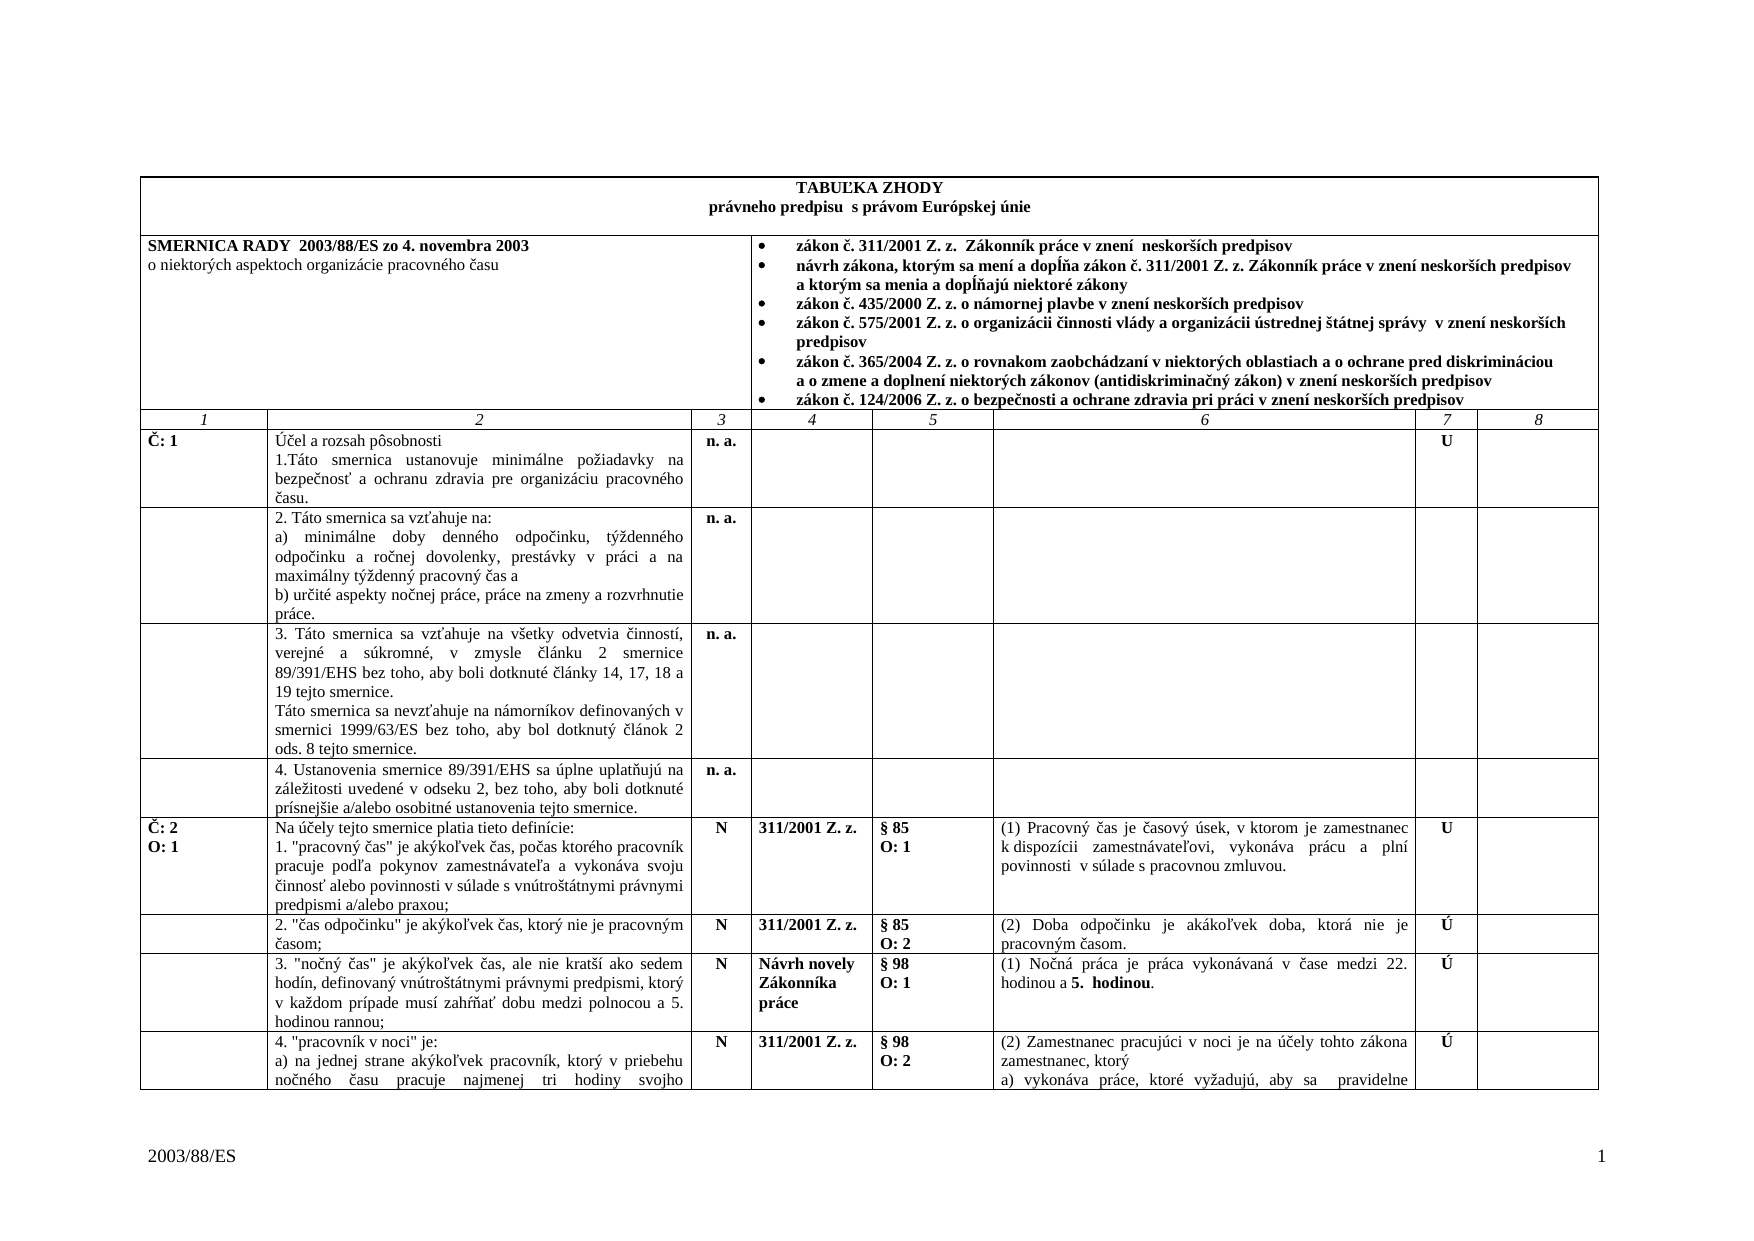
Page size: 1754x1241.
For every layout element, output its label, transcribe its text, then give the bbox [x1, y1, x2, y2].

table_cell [994, 1032, 1415, 1089]
table_cell [1478, 1032, 1598, 1089]
table_cell [752, 759, 872, 817]
table_cell N [692, 1032, 751, 1089]
table_cell N [692, 818, 751, 914]
table_cell [1478, 954, 1598, 1031]
table_cell § 98 O: 2 [873, 1032, 993, 1089]
table_cell (1) Pracovný čas je časový úsek, v ktorom je zamestnanec k dispozícii zamestnávateľovi, vykonáva prácu a plní povinnosti v súlade s pracovnou zmluvou. [994, 818, 1415, 914]
table_cell Č: 2 O: 1 [141, 818, 267, 914]
table_cell 8 [1478, 410, 1598, 429]
table_cell Ú [1416, 954, 1477, 1031]
table_cell n. a. [692, 430, 751, 507]
table_cell 311/2001 Z. z. [752, 915, 872, 953]
table_cell n. a. [692, 759, 751, 817]
table_cell 1 [141, 410, 267, 429]
table_cell [873, 508, 993, 623]
table_cell 3. "nočný čas" je akýkoľvek čas, ale nie kratší ako sedem hodín, definovaný vnútroštátnymi právnymi predpismi, ktorý v každom prípade musí zahŕňať dobu medzi polnocou a 5. hodinou rannou; [268, 954, 691, 1031]
table_cell [1478, 759, 1598, 817]
table_cell [873, 430, 993, 507]
table_cell 5 [873, 410, 993, 429]
table_cell Účel a rozsah pôsobnosti 1.Táto smernica ustanovuje minimálne požiadavky na bezpečnosť a ochranu zdravia pre organizáciu pracovného času. [268, 430, 691, 507]
table_cell SMERNICA RADY 2003/88/ES zo 4. novembra 2003 o niektorých aspektoch organizácie pracovného času [141, 236, 751, 409]
table_cell [1478, 508, 1598, 623]
table_cell [1416, 624, 1477, 758]
table_cell [1478, 818, 1598, 914]
table_cell [873, 759, 993, 817]
table_cell [994, 624, 1415, 758]
table_cell [1416, 508, 1477, 623]
table_cell 7 [1416, 410, 1477, 429]
table_cell (2) Doba odpočinku je akákoľvek doba, ktorá nie je pracovným časom. [994, 915, 1415, 953]
table_cell [752, 624, 872, 758]
table_cell [1478, 430, 1598, 507]
table_cell Ú [1416, 915, 1477, 953]
table_cell [141, 1032, 267, 1089]
table_cell [1416, 759, 1477, 817]
table_cell 3. Táto smernica sa vzťahuje na všetky odvetvia činností, verejné a súkromné, v zmysle článku 2 smernice 89/391/EHS bez toho, aby boli dotknuté články 14, 17, 19 tejto smernice. Táto smernica sa nevzťahuje na námorníkov definovaných v smernici 1999/63/ES bez toho, aby bol dotknutý článok 2 ods. 8 tejto smernice. [268, 624, 691, 758]
table_cell § 85 O: 1 [873, 818, 993, 914]
table_cell [141, 624, 267, 758]
table_cell N [692, 954, 751, 1031]
table_cell zákon č. 311/2001 Z. z. Zákonník práce v znení neskorších predpisov návrh zákona, ktorým sa mení a dopĺňa zákon č. 311/2001 Z. z. Zákonník práce v znení neskorších predpisov a ktorým sa menia a dopĺňajú niektoré zákony zákon č. 435/2000 Z. z. o námornej plavbe v znení neskorších predpisov zákon č. 575/2001 Z. z. o organizácii činnosti vlády a organizácii ústrednej štátnej správy v znení neskorších predpisov zákon č. 365/2004 Z. z. o rovnakom zaobchádzaní v niektorých oblastiach a o ochrane pred diskrimináciou a o zmene a doplnení niektorých zákonov (antidiskriminačný zákon) v znení neskorších predpisov zákon č. 124/2006 Z. z. o bezpečnosti a ochrane zdravia pri práci v znení neskorších predpisov [752, 236, 1598, 409]
table_cell Ú [1416, 1032, 1477, 1089]
table_cell [1478, 624, 1598, 758]
table_cell N [692, 915, 751, 953]
table_cell 2. "čas odpočinku" je akýkoľvek čas, ktorý nie je pracovným časom; [268, 915, 691, 953]
table_cell Č: 1 [141, 430, 267, 507]
table_header TABUĽKA ZHODY právneho predpisu s právom Európskej únie [141, 178, 1598, 235]
table_cell [994, 759, 1415, 817]
table_cell § 98 O: 1 [873, 954, 993, 1031]
table_cell 2. Táto smernica sa vzťahuje na: a) minimálne doby denného odpočinku, týždenného odpočinku a ročnej dovolenky, prestávky v práci a na maximálny týždenný pracovný čas a b) určité aspekty nočnej práce, práce na zmeny a rozvrhnutie práce. [268, 508, 691, 623]
table_cell (1) Nočná práca je práca vykonávaná v čase medzi 22. hodinou a 5. hodinou. [994, 954, 1415, 1031]
table_cell Na účely tejto smernice platia tieto definície: 1. "pracovný čas" je akýkoľvek čas, počas ktorého pracovník pracuje podľa pokynov zamestnávateľa a vykonáva svoju činnosť alebo povinnosti v súlade s vnútroštátnymi právnymi predpismi a/alebo praxou; [268, 818, 691, 914]
table_cell n. a. [692, 508, 751, 623]
table_cell [994, 508, 1415, 623]
table_cell 4 [752, 410, 872, 429]
table_cell 3 [692, 410, 751, 429]
table_cell § 85 O: 2 [873, 915, 993, 953]
table_cell 2 [268, 410, 691, 429]
table_cell [141, 915, 267, 953]
table_cell [994, 430, 1415, 507]
table_cell [1478, 915, 1598, 953]
table_cell U [1416, 818, 1477, 914]
table_cell 6 [994, 410, 1415, 429]
table_cell [141, 759, 267, 817]
table_cell n. a. [692, 624, 751, 758]
table_cell Návrh novely Zákonníka práce [752, 954, 872, 1031]
table_cell [141, 954, 267, 1031]
table_cell [141, 508, 267, 623]
table_cell U [1416, 430, 1477, 507]
table_cell [752, 508, 872, 623]
table_cell [752, 430, 872, 507]
table_cell 311/2001 Z. z. [752, 1032, 872, 1089]
table_cell 311/2001 Z. z. [752, 818, 872, 914]
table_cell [268, 1032, 691, 1089]
table_cell [873, 624, 993, 758]
table_cell 4. Ustanovenia smernice 89/391/EHS sa úplne uplatňujú na záležitosti uvedené v odseku 2, bez toho, aby boli dotknuté prísnejšie a/alebo osobitné ustanovenia tejto smernice. [268, 759, 691, 817]
